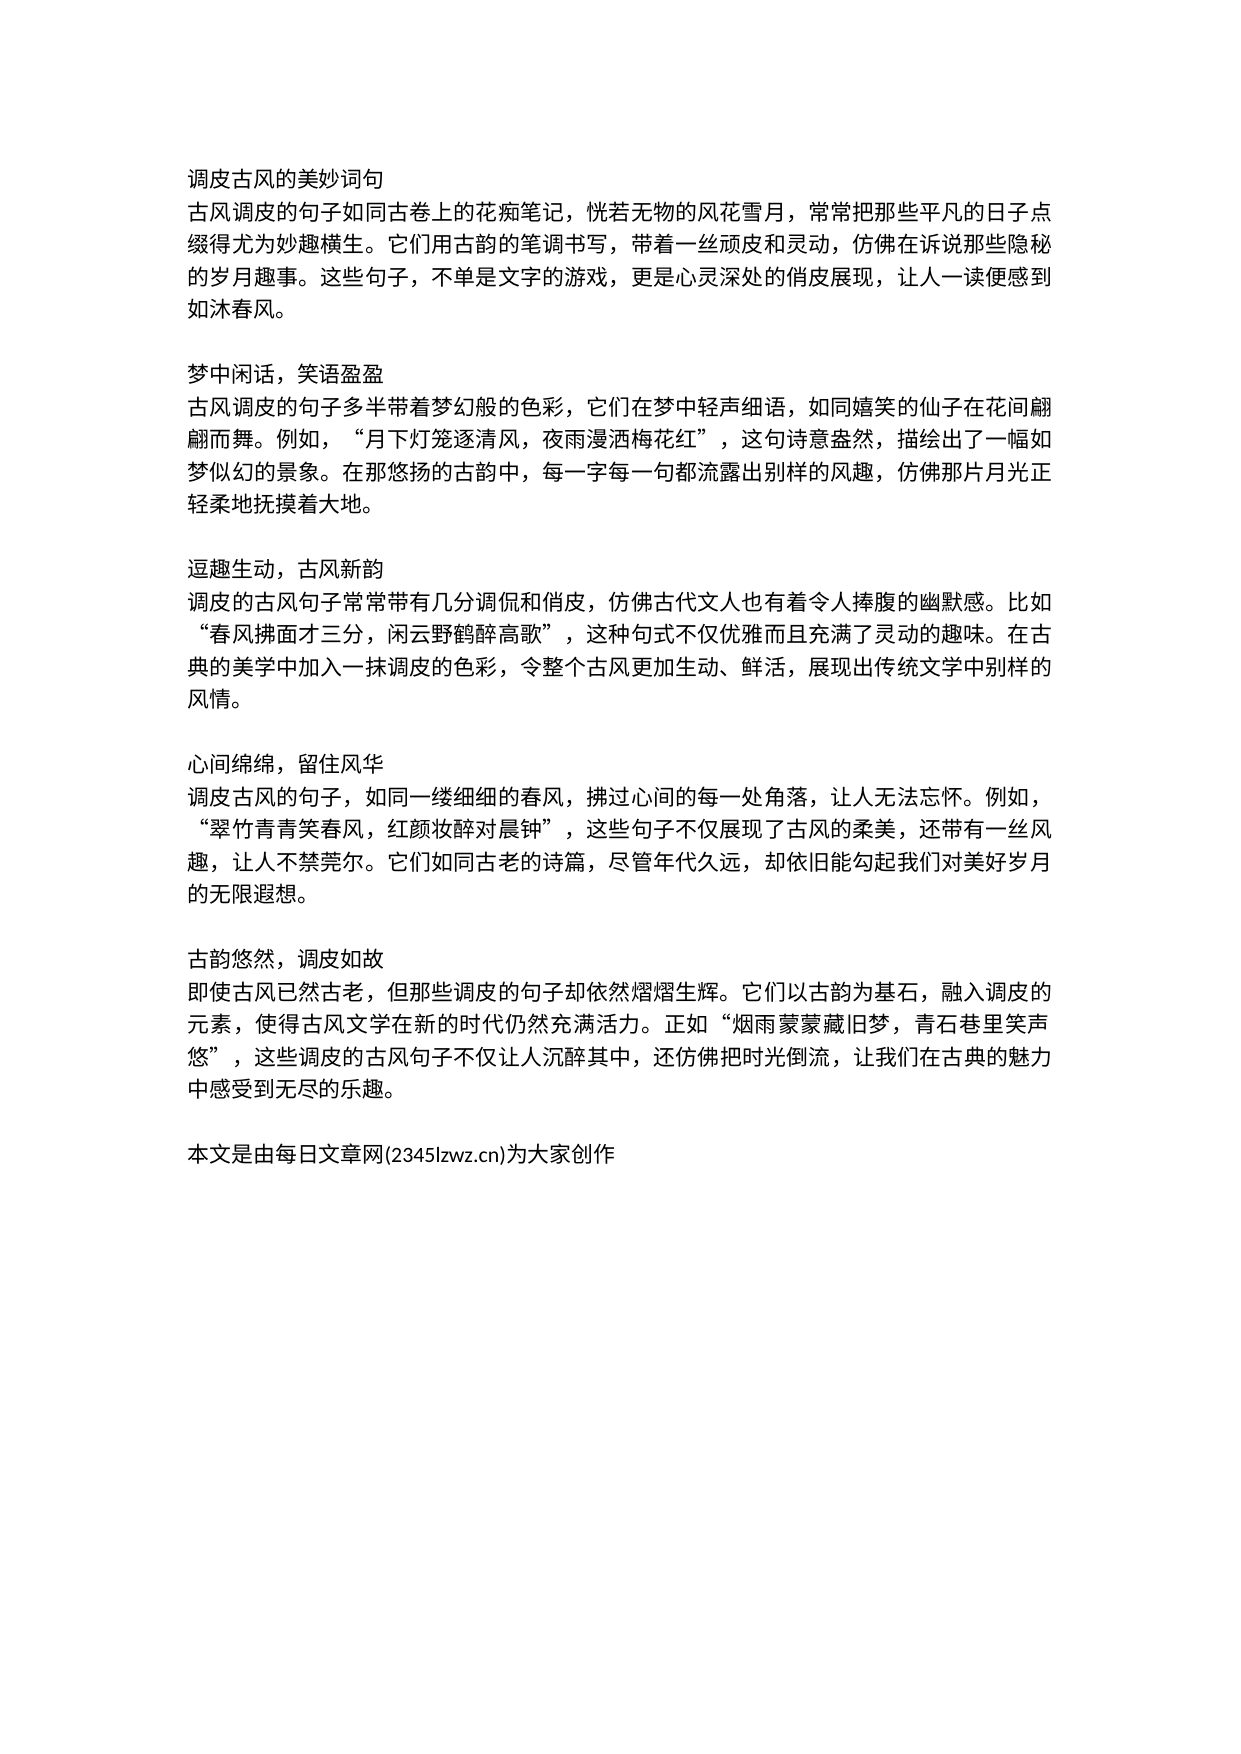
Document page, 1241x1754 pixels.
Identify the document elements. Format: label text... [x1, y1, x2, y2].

text 梦中闲话，笑语盈盈 [187, 357, 1053, 389]
text 即使古风已然古老，但那些调皮的句子却依然熠熠生辉。它们以古韵为基石，融入调皮的元素，使得古风文学在新的时代仍然充满活力。正如“烟雨蒙蒙藏旧梦，青石巷里笑声悠”，这些调皮的古风句子不仅让人沉醉其中，还仿佛把时光倒流，让我们在古典的魅力中感受到无尽的乐趣。 [187, 974, 1053, 1104]
text 古韵悠然，调皮如故 [187, 942, 1053, 974]
text 本文是由每日文章网(2345lzwz.cn)为大家创作 [187, 1137, 1053, 1169]
text 古风调皮的句子多半带着梦幻般的色彩，它们在梦中轻声细语，如同嬉笑的仙子在花间翩翩而舞。例如，“月下灯笼逐清风，夜雨漫洒梅花红”，这句诗意盎然，描绘出了一幅如梦似幻的景象。在那悠扬的古韵中，每一字每一句都流露出别样的风趣，仿佛那片月光正轻柔地抚摸着大地。 [187, 389, 1053, 519]
text 古风调皮的句子如同古卷上的花痴笔记，恍若无物的风花雪月，常常把那些平凡的日子点缀得尤为妙趣横生。它们用古韵的笔调书写，带着一丝顽皮和灵动，仿佛在诉说那些隐秘的岁月趣事。这些句子，不单是文字的游戏，更是心灵深处的俏皮展现，让人一读便感到如沐春风。 [187, 194, 1053, 324]
text 逗趣生动，古风新韵 [187, 552, 1053, 584]
text 心间绵绵，留住风华 [187, 747, 1053, 779]
text 调皮古风的美妙词句 [187, 162, 1053, 194]
text 调皮的古风句子常常带有几分调侃和俏皮，仿佛古代文人也有着令人捧腹的幽默感。比如，“春风拂面才三分，闲云野鹤醉高歌”，这种句式不仅优雅而且充满了灵动的趣味。在古典的美学中加入一抹调皮的色彩，令整个古风更加生动、鲜活，展现出传统文学中别样的风情。 [187, 584, 1053, 714]
text 调皮古风的句子，如同一缕细细的春风，拂过心间的每一处角落，让人无法忘怀。例如，“翠竹青青笑春风，红颜妆醉对晨钟”，这些句子不仅展现了古风的柔美，还带有一丝风趣，让人不禁莞尔。它们如同古老的诗篇，尽管年代久远，却依旧能勾起我们对美好岁月的无限遐想。 [187, 779, 1053, 909]
